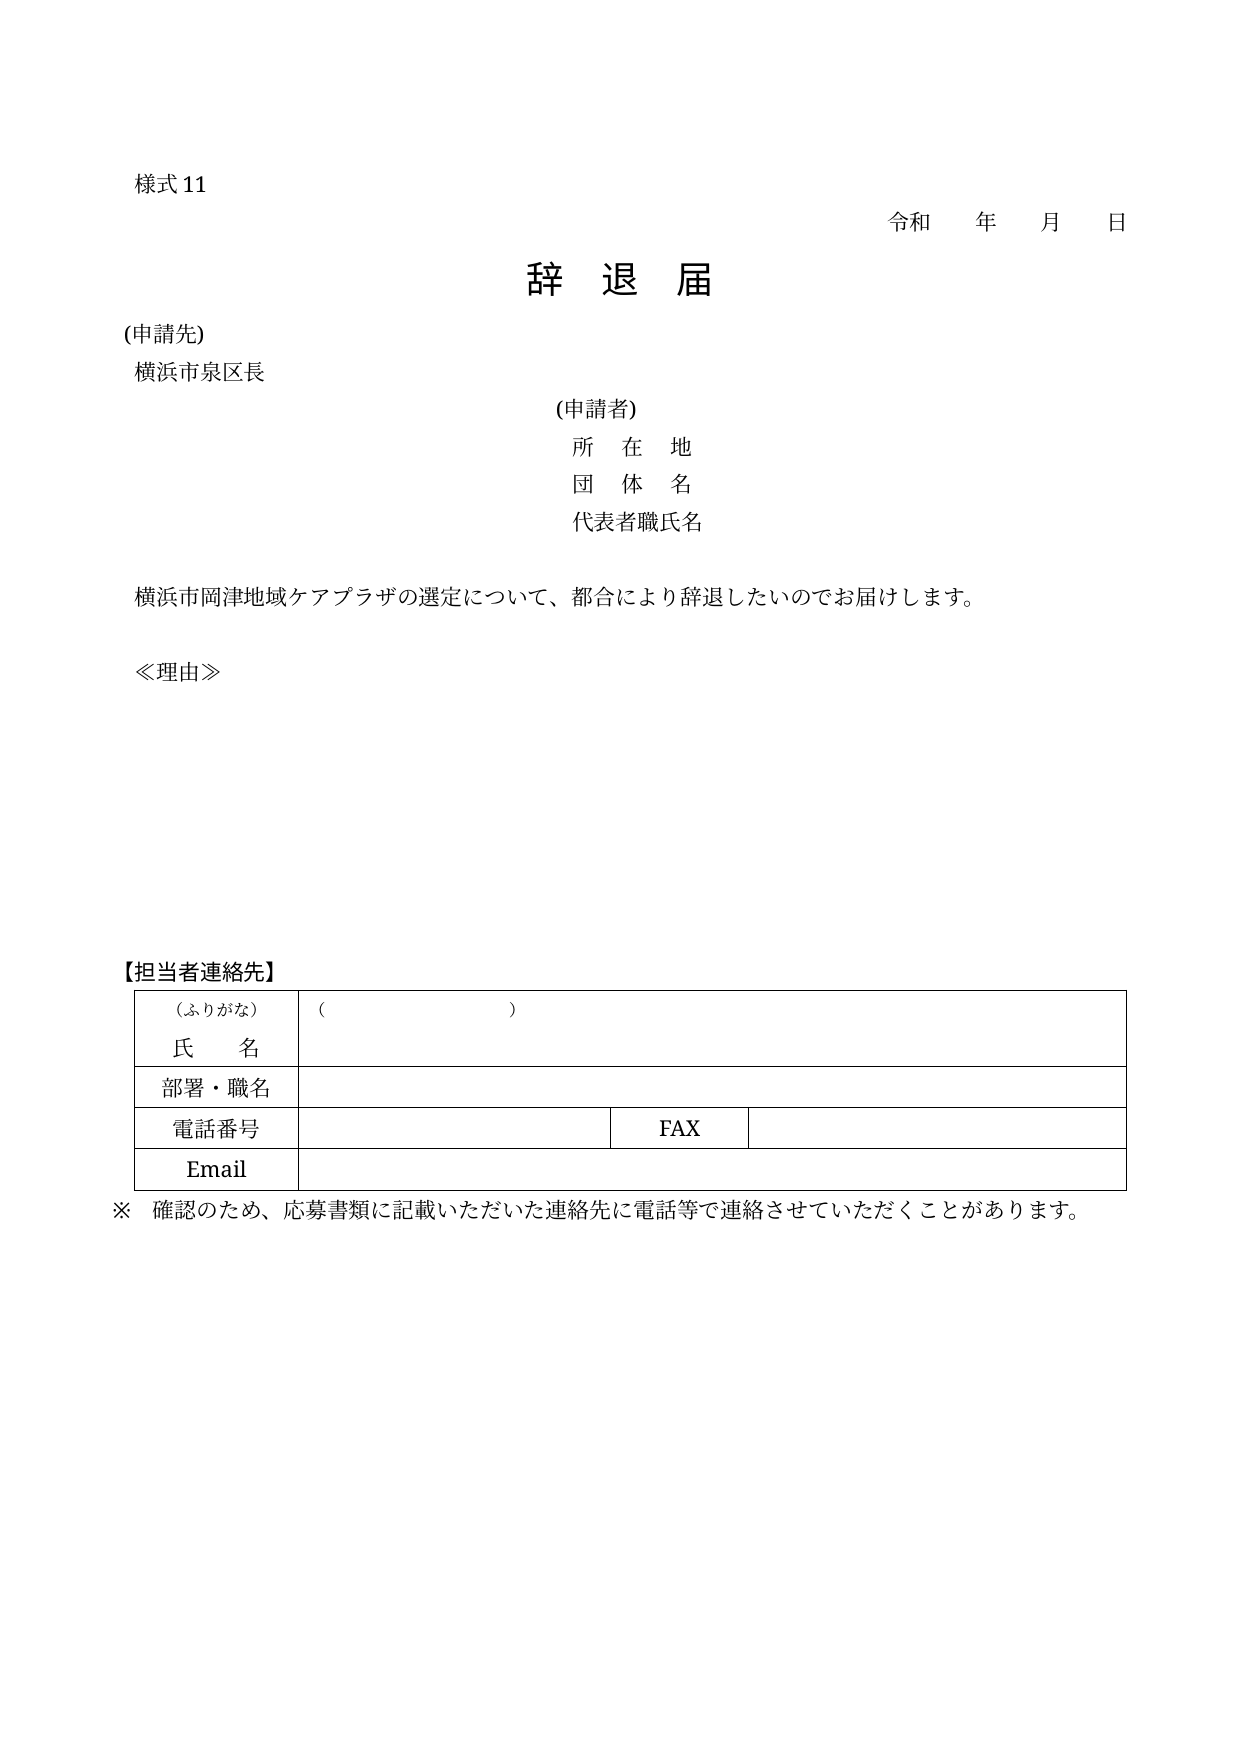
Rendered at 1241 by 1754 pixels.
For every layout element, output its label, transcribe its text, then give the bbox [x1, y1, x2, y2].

text 代表者職氏名 [112, 502, 1128, 539]
table_cell 電話番号 [135, 1108, 298, 1148]
table_cell Email [135, 1149, 298, 1189]
table_header （ ） [299, 991, 1126, 1066]
text 【担当者連絡先】 [112, 952, 1053, 989]
text ※ 確認のため、応募書類に記載いただいた連絡先に電話等で連絡させていただくことがあります。 [112, 1191, 1128, 1228]
text ≪理由≫ [112, 652, 1128, 689]
text 横浜市岡津地域ケアプラザの選定について、都合により辞退したいのでお届けします。 [112, 577, 1128, 614]
table_cell 部署・職名 [135, 1067, 298, 1107]
text 団 体 名 [112, 464, 1128, 502]
text 辞 退 届 [112, 239, 1128, 314]
text 所 在 地 [112, 427, 1128, 464]
table_cell [299, 1108, 610, 1148]
table_cell FAX [611, 1108, 748, 1148]
text 横浜市泉区長 [112, 352, 1128, 389]
table_header （ふりがな） 氏 名 [135, 991, 298, 1066]
text (申請先) [112, 314, 1128, 352]
table_cell [299, 1149, 1126, 1189]
text (申請者) [112, 389, 1128, 427]
text 様式11 [112, 164, 1128, 202]
table_cell [749, 1108, 1126, 1148]
table_cell [299, 1067, 1126, 1107]
text 令和 年 月 日 [112, 202, 1128, 239]
